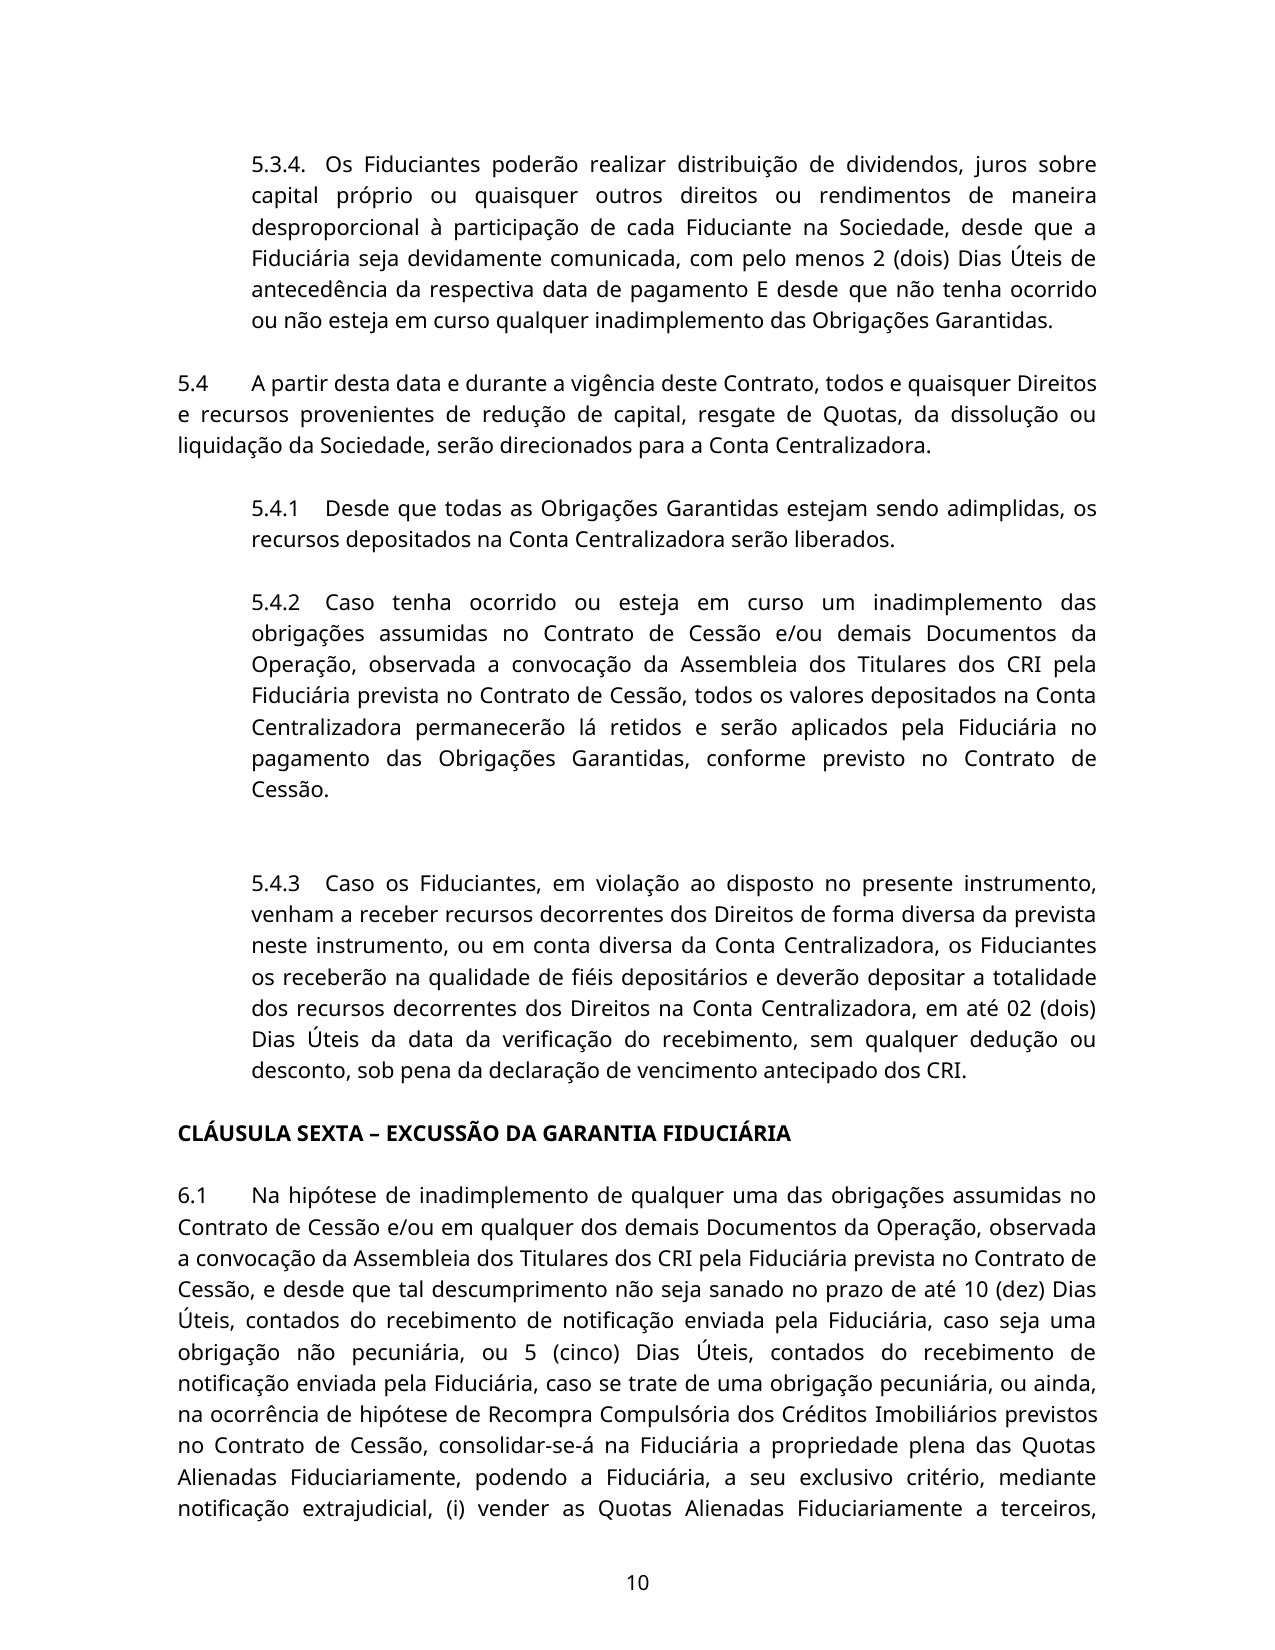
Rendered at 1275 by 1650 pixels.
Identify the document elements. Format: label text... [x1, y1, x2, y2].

text 5.4.2 Caso tenha ocorrido ou esteja em curso um inadimplemento das obrigações assumidas no Contrato de Cessão e/ou demais Documentos da Operação, observada a convocação da Assembleia dos Titulares dos CRI pela Fiduciária prevista no Contrato de Cessão, todos os valores depositados na Conta Centralizadora permanecerão lá retidos e serão aplicados pela Fiduciária no pagamento das Obrigações Garantidas, conforme previsto no Contrato de Cessão. [251, 585, 1098, 804]
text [177, 1179, 1098, 1523]
text 5.4.1 Desde que todas as Obrigações Garantidas estejam sendo adimplidas, os recursos depositados na Conta Centralizadora serão liberados. [251, 491, 1098, 554]
subtitle CLÁUSULA SEXTA – EXCUSSÃO DA GARANTIA FIDUCIÁRIA [177, 1116, 1098, 1148]
text 5.4 A partir desta data e durante a vigência deste Contrato, todos e quaisquer Direitos e recursos provenientes de redução de capital, resgate de Quotas, da dissolução ou liquidação da Sociedade, serão direcionados para a Conta Centralizadora. [177, 366, 1098, 460]
text 5.4.3 Caso os Fiduciantes, em violação ao disposto no presente instrumento, venham a receber recursos decorrentes dos Direitos de forma diversa da prevista neste instrumento, ou em conta diversa da Conta Centralizadora, os Fiduciantes os receberão na qualidade de fiéis depositários e deverão depositar a totalidade dos recursos decorrentes dos Direitos na Conta Centralizadora, em até 02 (dois) Dias Úteis da data da verificação do recebimento, sem qualquer dedução ou desconto, sob pena da declaração de vencimento antecipado dos CRI. [251, 866, 1098, 1085]
text 5.3.4. Os Fiduciantes poderão realizar distribuição de dividendos, juros sobre capital próprio ou quaisquer outros direitos ou rendimentos de maneira desproporcional à participação de cada Fiduciante na Sociedade, desde que a Fiduciária seja devidamente comunicada, com pelo menos 2 (dois) Dias Úteis de antecedência da respectiva data de pagamento E desde que não tenha ocorrido ou não esteja em curso qualquer inadimplemento das Obrigações Garantidas. [251, 148, 1098, 335]
